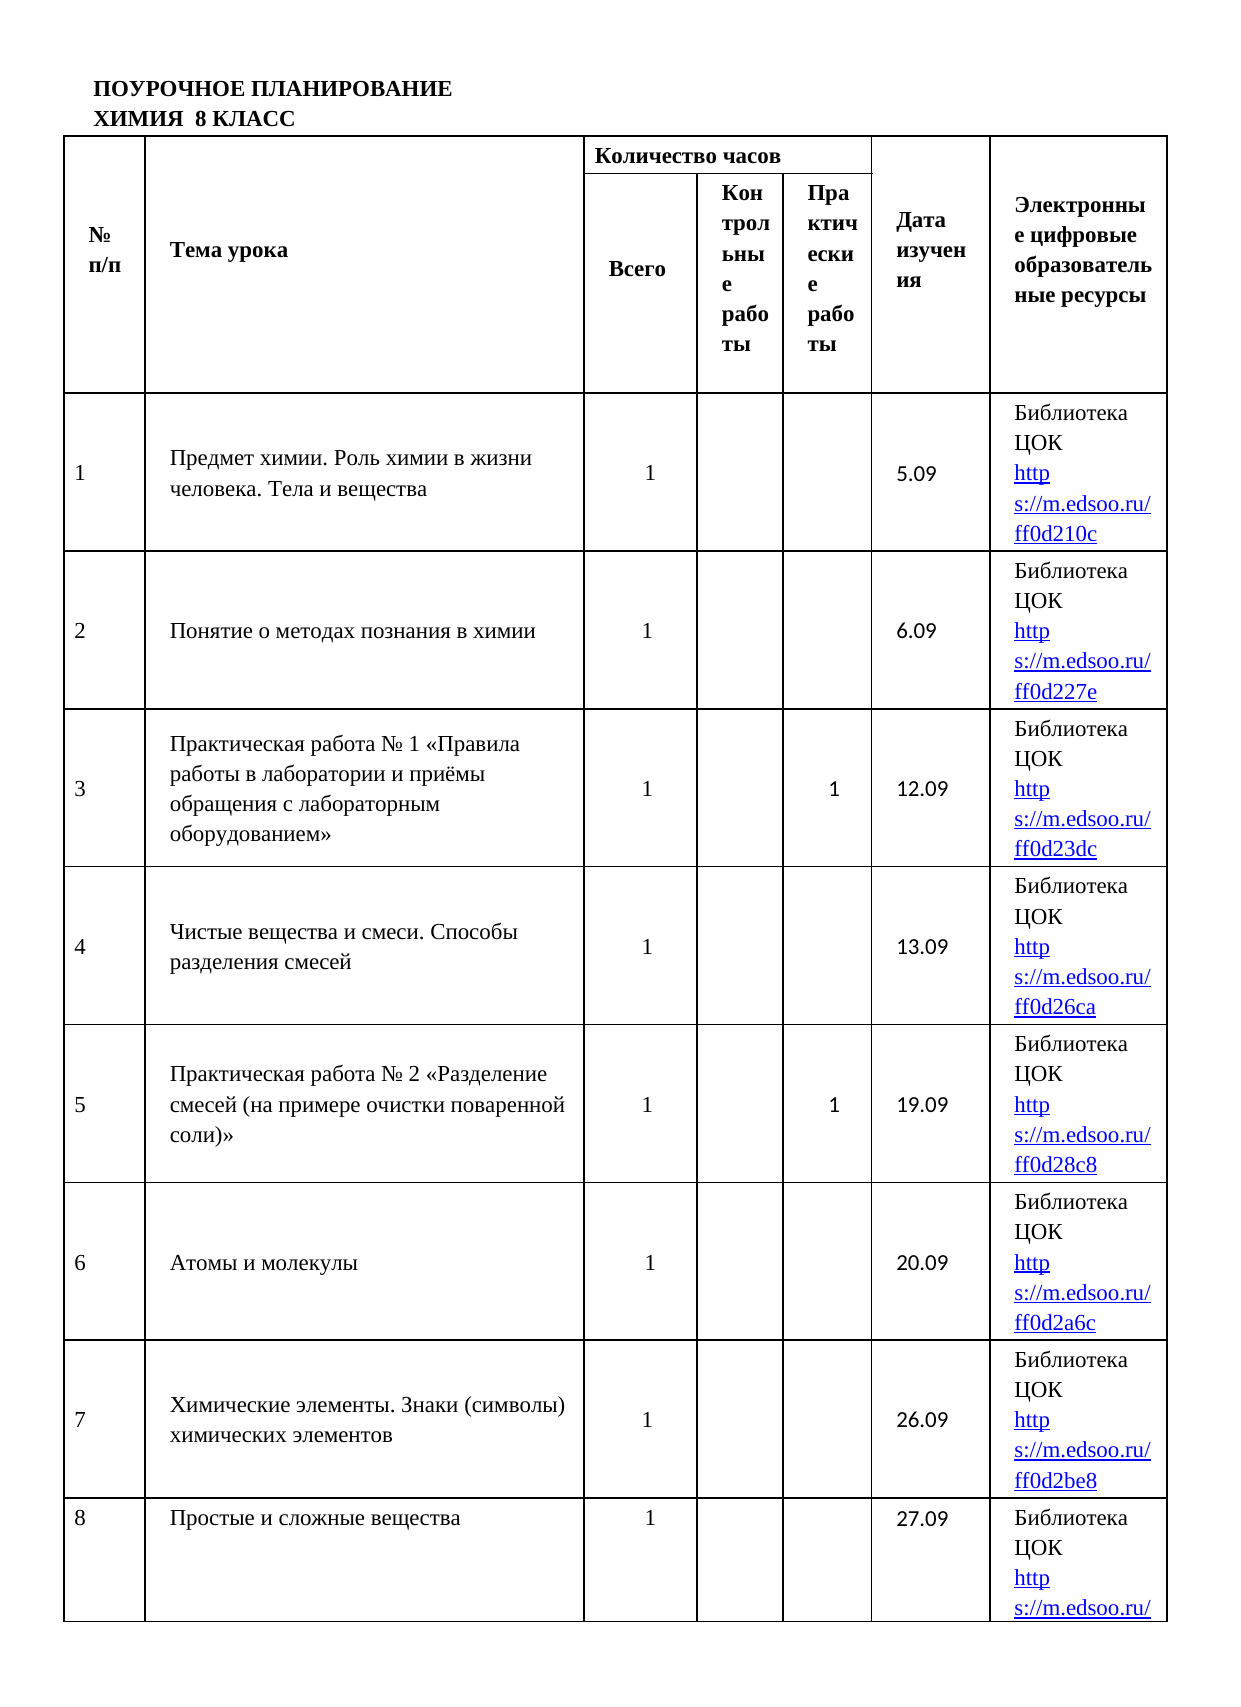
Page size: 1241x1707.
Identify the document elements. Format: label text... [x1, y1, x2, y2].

table_cell 20.09 [872, 1183, 989, 1339]
table_cell Практические работы [784, 174, 871, 392]
table_cell Всего [585, 174, 696, 392]
table_cell Библиотека ЦОК https://m.edsoo.ru/ff0d23dc [991, 710, 1166, 866]
table_cell 1 [585, 1183, 696, 1339]
table_cell 1 [65, 394, 144, 550]
table_cell 27.09 [872, 1499, 989, 1621]
table_cell 5.09 [872, 394, 989, 550]
table_cell [784, 394, 871, 550]
table_cell [698, 1183, 782, 1339]
table_cell [784, 1183, 871, 1339]
table_cell 1 [784, 1025, 871, 1181]
table_cell 26.09 [872, 1341, 989, 1497]
table_cell 1 [585, 1341, 696, 1497]
table_cell Понятие о методах познания в химии [146, 552, 583, 708]
table_cell 5 [65, 1025, 144, 1181]
table_cell 1 [585, 710, 696, 866]
table_cell Контрольные работы [698, 174, 782, 392]
table_cell 1 [784, 710, 871, 866]
table_cell [784, 1499, 871, 1621]
table_cell 19.09 [872, 1025, 989, 1181]
table_cell 1 [585, 552, 696, 708]
table_header Количество часов [585, 137, 871, 172]
table_cell 1 [585, 394, 696, 550]
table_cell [146, 1499, 583, 1621]
table_cell Практическая работа № 1 «Правила работы в лаборатории и приёмы обращения с лабораторным оборудованием» [146, 710, 583, 866]
table_cell Атомы и молекулы [146, 1183, 583, 1339]
table_cell Библиотека ЦОК https://m.edsoo.ru/ff0d26ca [991, 867, 1166, 1023]
table_cell [698, 867, 782, 1023]
table_cell 8 [65, 1499, 144, 1621]
table_cell [698, 1499, 782, 1621]
table_cell Библиотека ЦОК https://m.edsoo.ru/ff0d227e [991, 552, 1166, 708]
table_cell 4 [65, 867, 144, 1023]
text ПОУРОЧНОЕ ПЛАНИРОВАНИЕ [87, 75, 1165, 101]
table_cell Чистые вещества и смеси. Способы разделения смесей [146, 867, 583, 1023]
table_cell [698, 710, 782, 866]
table_header Электронные цифровые образовательные ресурсы [991, 137, 1166, 392]
table_cell Практическая работа № 2 «Разделение смесей (на примере очистки поваренной соли)» [146, 1025, 583, 1181]
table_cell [991, 1499, 1166, 1621]
table_cell 1 [585, 867, 696, 1023]
table_cell 7 [65, 1341, 144, 1497]
table_cell 2 [65, 552, 144, 708]
table_header Тема урока [146, 137, 583, 392]
table_cell [784, 1341, 871, 1497]
table_cell 1 [585, 1499, 696, 1621]
table_cell [698, 394, 782, 550]
table_header № п/п [65, 137, 144, 392]
table_cell Библиотека ЦОК https://m.edsoo.ru/ff0d2a6c [991, 1183, 1166, 1339]
table_header Дата изучения [872, 137, 989, 392]
table_cell [698, 1341, 782, 1497]
table_cell Библиотека ЦОК https://m.edsoo.ru/ff0d210c [991, 394, 1166, 550]
table_cell 3 [65, 710, 144, 866]
table_cell 13.09 [872, 867, 989, 1023]
table_cell [698, 1025, 782, 1181]
table_cell Библиотека ЦОК https://m.edsoo.ru/ff0d2be8 [991, 1341, 1166, 1497]
table_cell Химические элементы. Знаки (символы) химических элементов [146, 1341, 583, 1497]
table_cell 12.09 [872, 710, 989, 866]
table_cell [698, 552, 782, 708]
table_cell [784, 867, 871, 1023]
text ХИМИЯ 8 КЛАСС [87, 105, 1165, 132]
table_cell Библиотека ЦОК https://m.edsoo.ru/ff0d28c8 [991, 1025, 1166, 1181]
table_cell Предмет химии. Роль химии в жизни человека. Тела и вещества [146, 394, 583, 550]
table_cell 1 [585, 1025, 696, 1181]
table_cell 6 [65, 1183, 144, 1339]
table_cell [784, 552, 871, 708]
table_cell 6.09 [872, 552, 989, 708]
